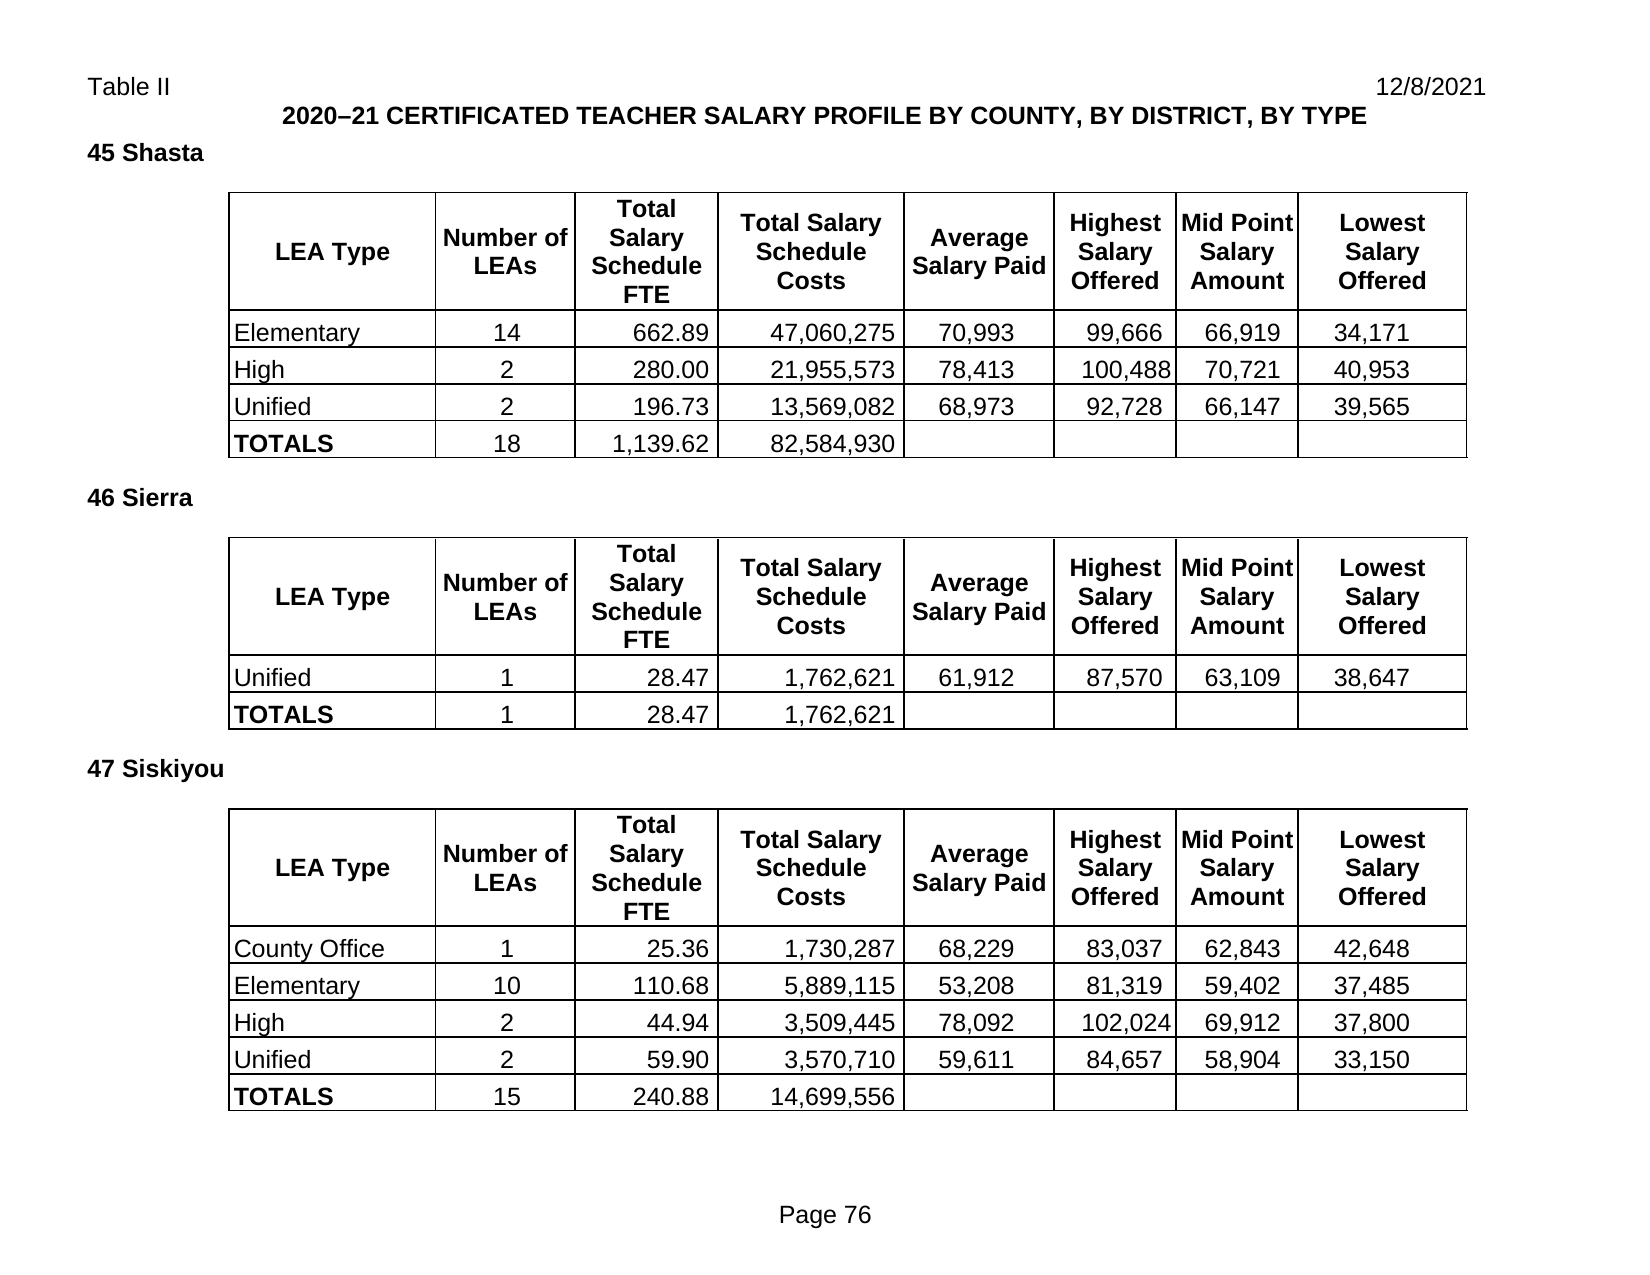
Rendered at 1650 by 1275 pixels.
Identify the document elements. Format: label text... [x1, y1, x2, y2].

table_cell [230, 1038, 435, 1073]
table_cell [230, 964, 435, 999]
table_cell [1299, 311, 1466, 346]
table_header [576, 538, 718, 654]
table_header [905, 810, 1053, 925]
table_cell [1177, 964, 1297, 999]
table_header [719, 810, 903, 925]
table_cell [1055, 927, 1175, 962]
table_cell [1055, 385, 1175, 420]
subtitle 47 Siskiyou [87, 754, 1563, 783]
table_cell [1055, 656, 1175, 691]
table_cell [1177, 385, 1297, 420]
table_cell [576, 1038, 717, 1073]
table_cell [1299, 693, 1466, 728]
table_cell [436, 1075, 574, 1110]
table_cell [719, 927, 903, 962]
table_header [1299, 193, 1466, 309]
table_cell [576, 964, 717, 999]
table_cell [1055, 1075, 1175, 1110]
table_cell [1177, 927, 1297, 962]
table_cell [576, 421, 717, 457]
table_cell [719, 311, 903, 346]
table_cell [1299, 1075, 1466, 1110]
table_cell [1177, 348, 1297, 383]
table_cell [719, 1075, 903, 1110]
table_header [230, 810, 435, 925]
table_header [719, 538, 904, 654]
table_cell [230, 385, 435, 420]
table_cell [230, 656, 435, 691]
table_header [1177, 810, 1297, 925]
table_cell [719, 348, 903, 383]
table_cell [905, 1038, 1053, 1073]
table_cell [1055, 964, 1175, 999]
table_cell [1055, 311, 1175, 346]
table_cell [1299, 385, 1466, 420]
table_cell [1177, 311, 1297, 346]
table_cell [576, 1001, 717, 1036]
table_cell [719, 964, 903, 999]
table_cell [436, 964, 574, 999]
subtitle 46 Sierra [87, 483, 1563, 512]
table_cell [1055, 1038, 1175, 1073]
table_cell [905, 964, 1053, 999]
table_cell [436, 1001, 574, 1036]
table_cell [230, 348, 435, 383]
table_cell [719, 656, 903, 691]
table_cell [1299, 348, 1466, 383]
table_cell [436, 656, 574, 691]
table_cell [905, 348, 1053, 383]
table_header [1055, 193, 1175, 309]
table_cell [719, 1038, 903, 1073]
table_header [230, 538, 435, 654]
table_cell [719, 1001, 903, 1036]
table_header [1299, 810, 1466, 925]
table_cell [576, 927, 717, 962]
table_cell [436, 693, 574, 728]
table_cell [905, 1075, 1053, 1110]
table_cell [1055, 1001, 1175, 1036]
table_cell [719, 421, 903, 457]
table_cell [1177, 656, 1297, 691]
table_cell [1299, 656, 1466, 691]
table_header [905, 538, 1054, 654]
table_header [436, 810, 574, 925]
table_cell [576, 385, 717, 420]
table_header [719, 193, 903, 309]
subtitle 45 Shasta [87, 138, 1563, 167]
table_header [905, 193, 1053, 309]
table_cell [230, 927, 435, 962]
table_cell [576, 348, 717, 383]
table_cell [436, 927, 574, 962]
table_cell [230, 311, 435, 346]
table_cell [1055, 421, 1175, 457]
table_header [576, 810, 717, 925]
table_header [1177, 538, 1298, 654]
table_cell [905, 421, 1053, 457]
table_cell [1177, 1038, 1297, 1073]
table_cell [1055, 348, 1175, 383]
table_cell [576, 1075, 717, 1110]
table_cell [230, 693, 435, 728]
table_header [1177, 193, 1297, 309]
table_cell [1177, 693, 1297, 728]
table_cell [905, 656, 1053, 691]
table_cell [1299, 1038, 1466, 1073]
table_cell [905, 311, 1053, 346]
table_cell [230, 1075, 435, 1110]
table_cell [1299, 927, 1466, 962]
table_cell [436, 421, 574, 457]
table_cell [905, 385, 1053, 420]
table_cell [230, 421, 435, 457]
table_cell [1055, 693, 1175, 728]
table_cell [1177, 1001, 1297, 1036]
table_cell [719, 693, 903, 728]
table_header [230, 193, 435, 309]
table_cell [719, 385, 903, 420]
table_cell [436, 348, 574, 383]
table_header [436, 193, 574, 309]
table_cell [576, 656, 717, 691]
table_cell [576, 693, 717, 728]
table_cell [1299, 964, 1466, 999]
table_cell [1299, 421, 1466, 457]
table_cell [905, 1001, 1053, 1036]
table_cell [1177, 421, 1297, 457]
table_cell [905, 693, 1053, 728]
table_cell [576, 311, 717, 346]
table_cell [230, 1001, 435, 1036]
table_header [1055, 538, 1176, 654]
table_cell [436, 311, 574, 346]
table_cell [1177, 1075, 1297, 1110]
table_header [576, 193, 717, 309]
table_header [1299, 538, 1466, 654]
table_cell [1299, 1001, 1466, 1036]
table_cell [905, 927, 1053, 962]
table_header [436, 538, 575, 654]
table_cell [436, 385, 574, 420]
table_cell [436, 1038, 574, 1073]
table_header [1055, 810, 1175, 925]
